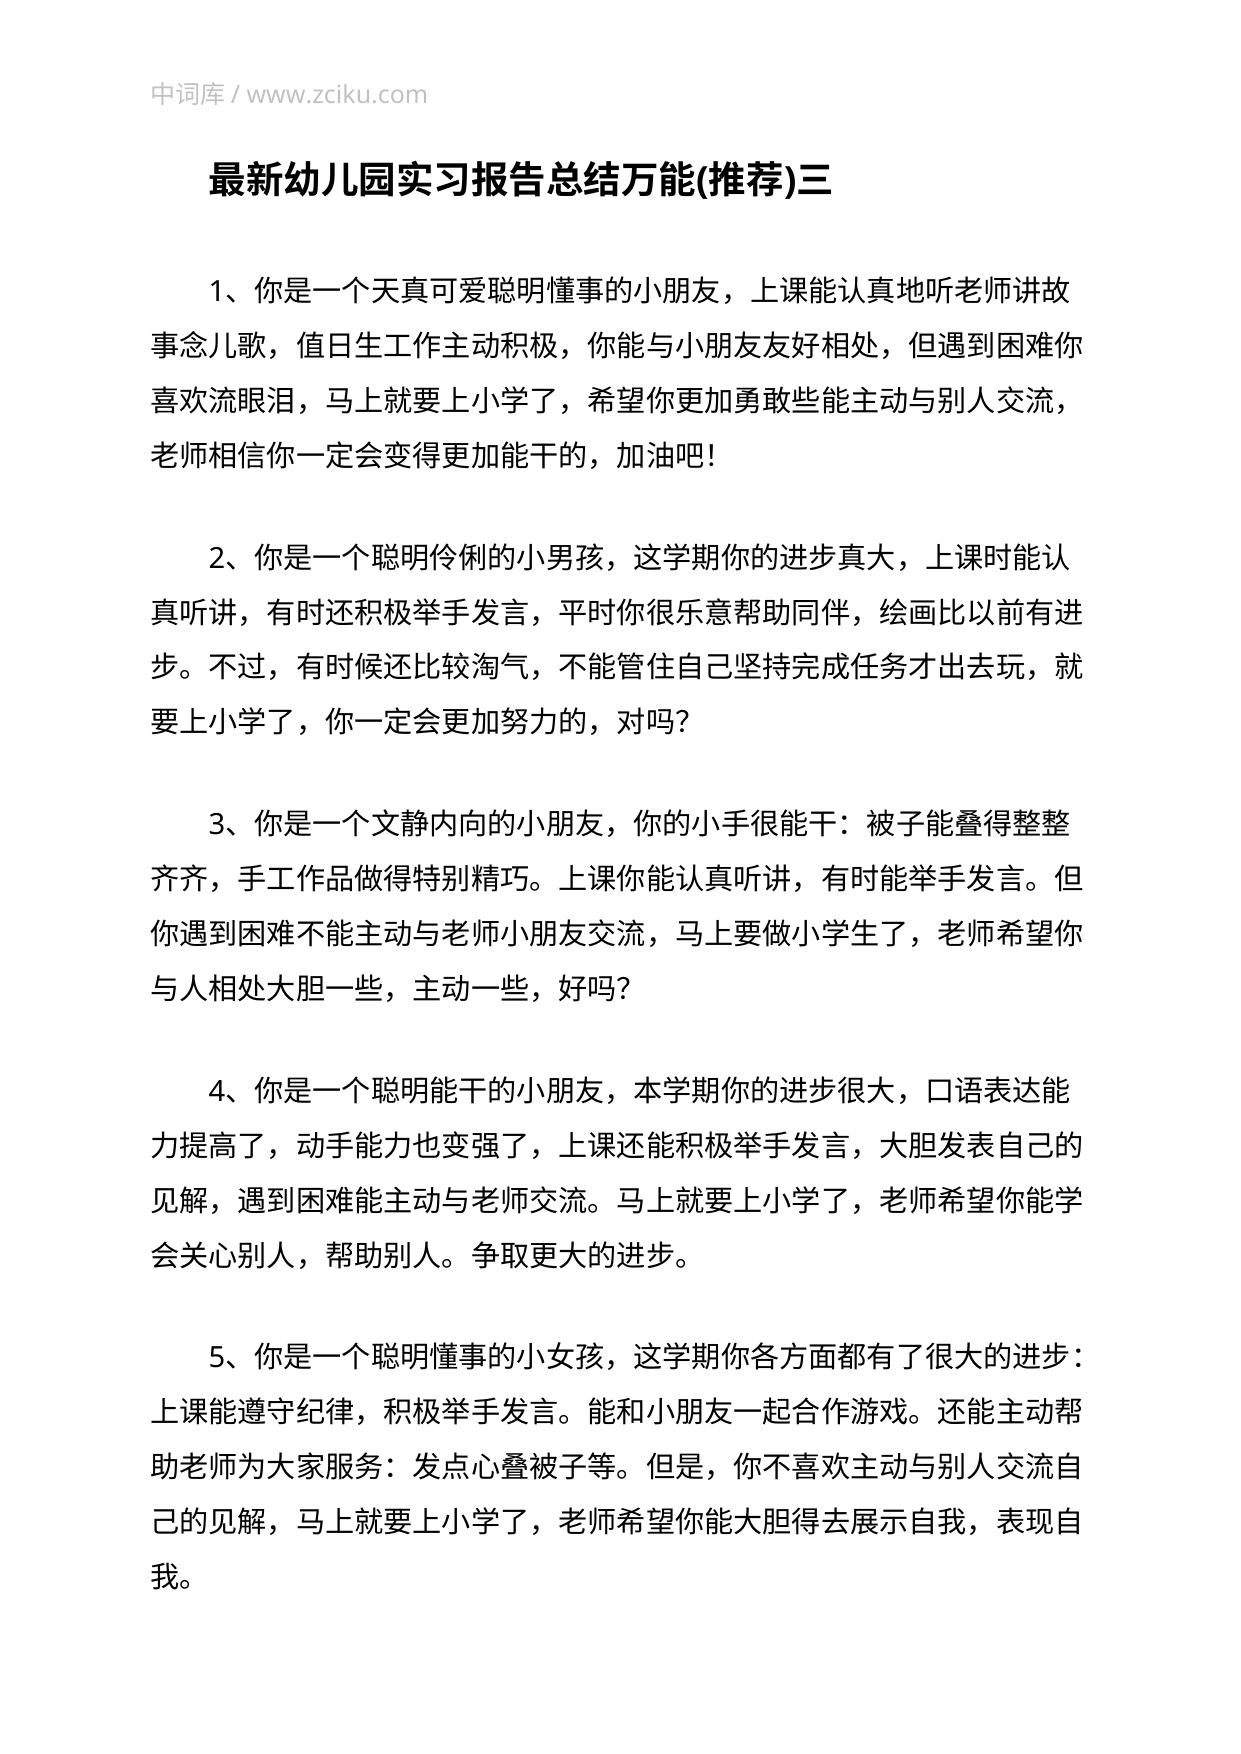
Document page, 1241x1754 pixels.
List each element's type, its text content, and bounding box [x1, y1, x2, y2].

text 5、你是一个聪明懂事的小女孩，这学期你各方面都有了很大的进步：上课能遵守纪律，积极举手发言。能和小朋友一起合作游戏。还能主动帮助老师为大家服务：发点心叠被子等。但是，你不喜欢主动与别人交流自己的见解，马上就要上小学了，老师希望你能大胆得去展示自我，表现自我。 [150, 1334, 1090, 1596]
text 最新幼儿园实习报告总结万能(推荐)三 [150, 150, 1090, 204]
text 1、你是一个天真可爱聪明懂事的小朋友，上课能认真地听老师讲故事念儿歌，值日生工作主动积极，你能与小朋友友好相处，但遇到困难你喜欢流眼泪，马上就要上小学了，希望你更加勇敢些能主动与别人交流，老师相信你一定会变得更加能干的，加油吧！ [150, 268, 1090, 475]
text 3、你是一个文静内向的小朋友，你的小手很能干：被子能叠得整整齐齐，手工作品做得特别精巧。上课你能认真听讲，有时能举手发言。但你遇到困难不能主动与老师小朋友交流，马上要做小学生了，老师希望你与人相处大胆一些，主动一些，好吗？ [150, 801, 1090, 1008]
text 4、你是一个聪明能干的小朋友，本学期你的进步很大，口语表达能力提高了，动手能力也变强了，上课还能积极举手发言，大胆发表自己的见解，遇到困难能主动与老师交流。马上就要上小学了，老师希望你能学会关心别人，帮助别人。争取更大的进步。 [150, 1067, 1090, 1274]
text 2、你是一个聪明伶俐的小男孩，这学期你的进步真大，上课时能认真听讲，有时还积极举手发言，平时你很乐意帮助同伴，绘画比以前有进步。不过，有时候还比较淘气，不能管住自己坚持完成任务才出去玩，就要上小学了，你一定会更加努力的，对吗？ [150, 534, 1090, 741]
